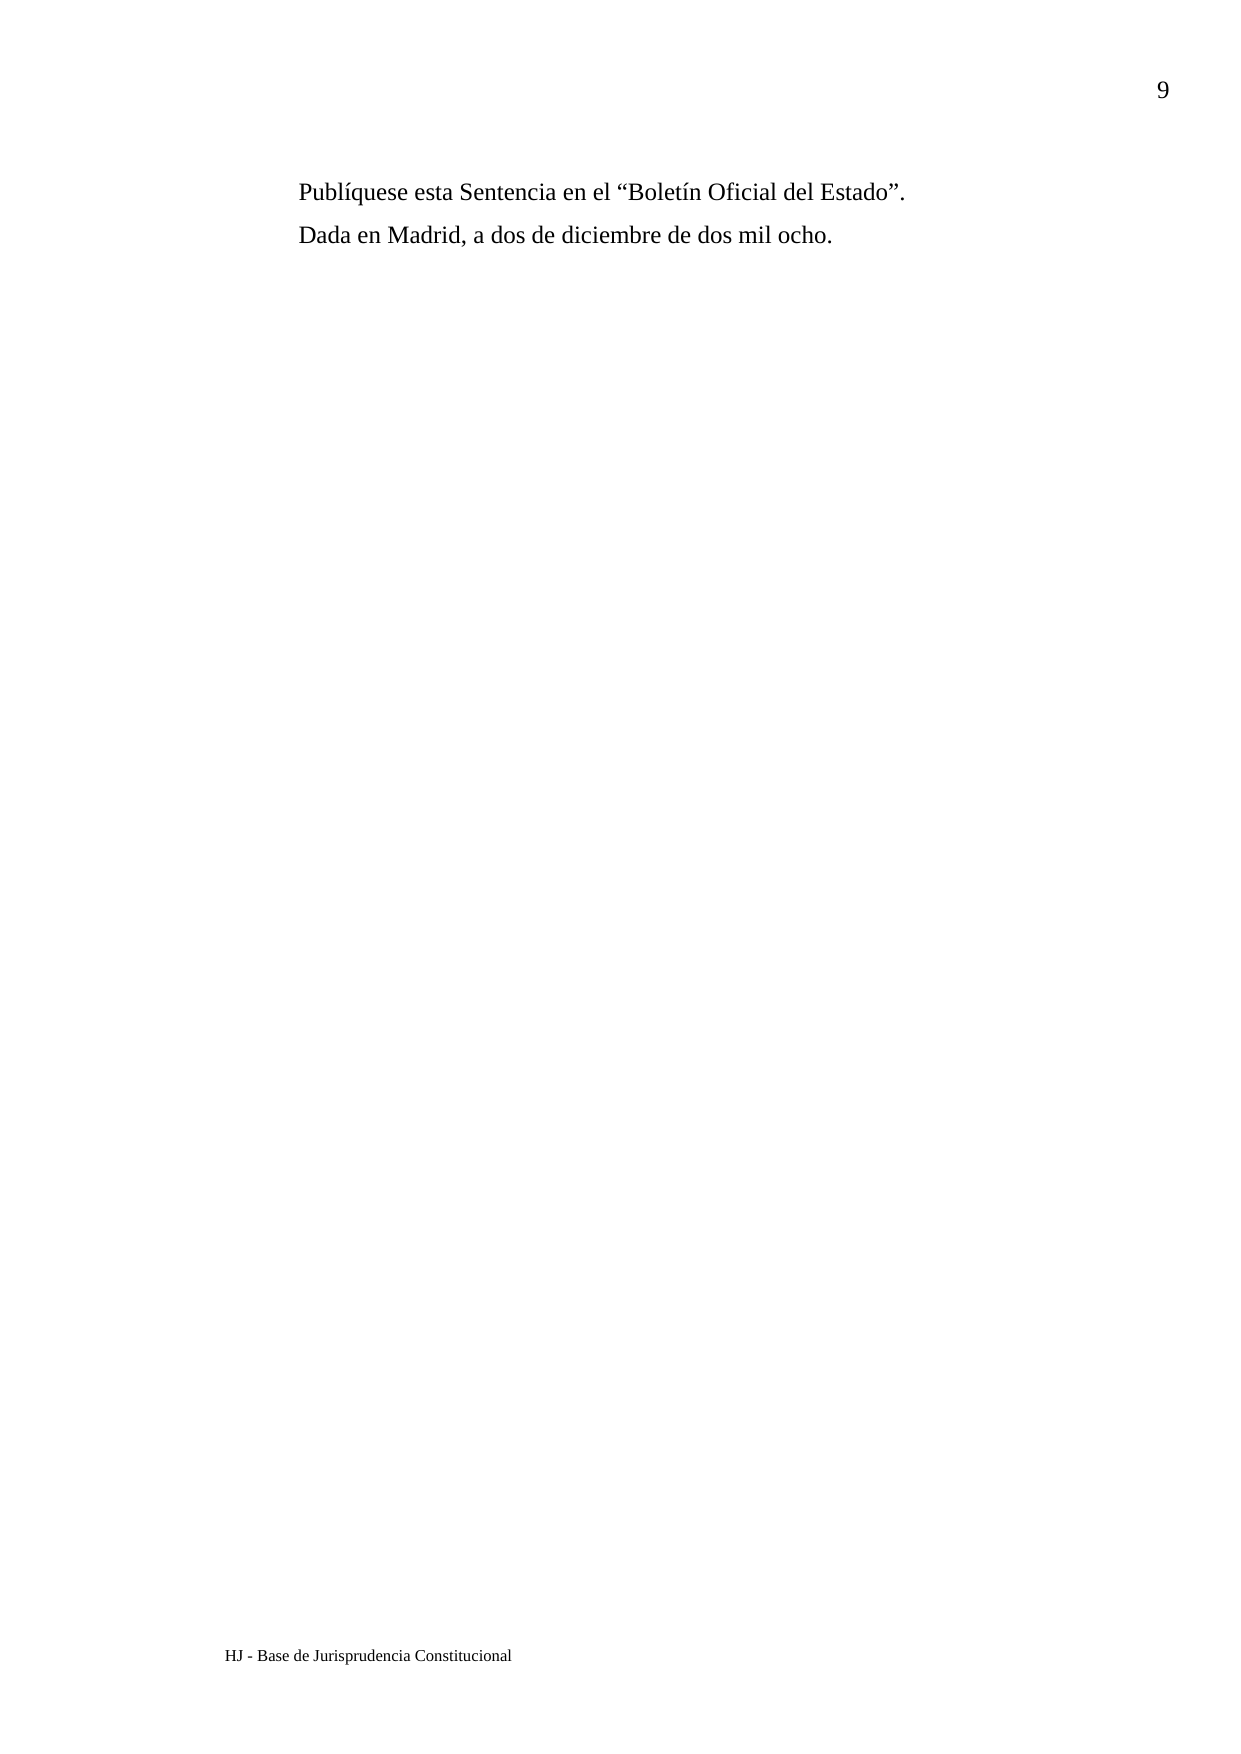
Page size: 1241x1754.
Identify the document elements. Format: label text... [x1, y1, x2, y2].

text Dada en Madrid, a dos de diciembre de dos mil ocho. [224, 220, 1169, 249]
text Publíquese esta Sentencia en el “Boletín Oficial del Estado”. [224, 177, 1169, 206]
